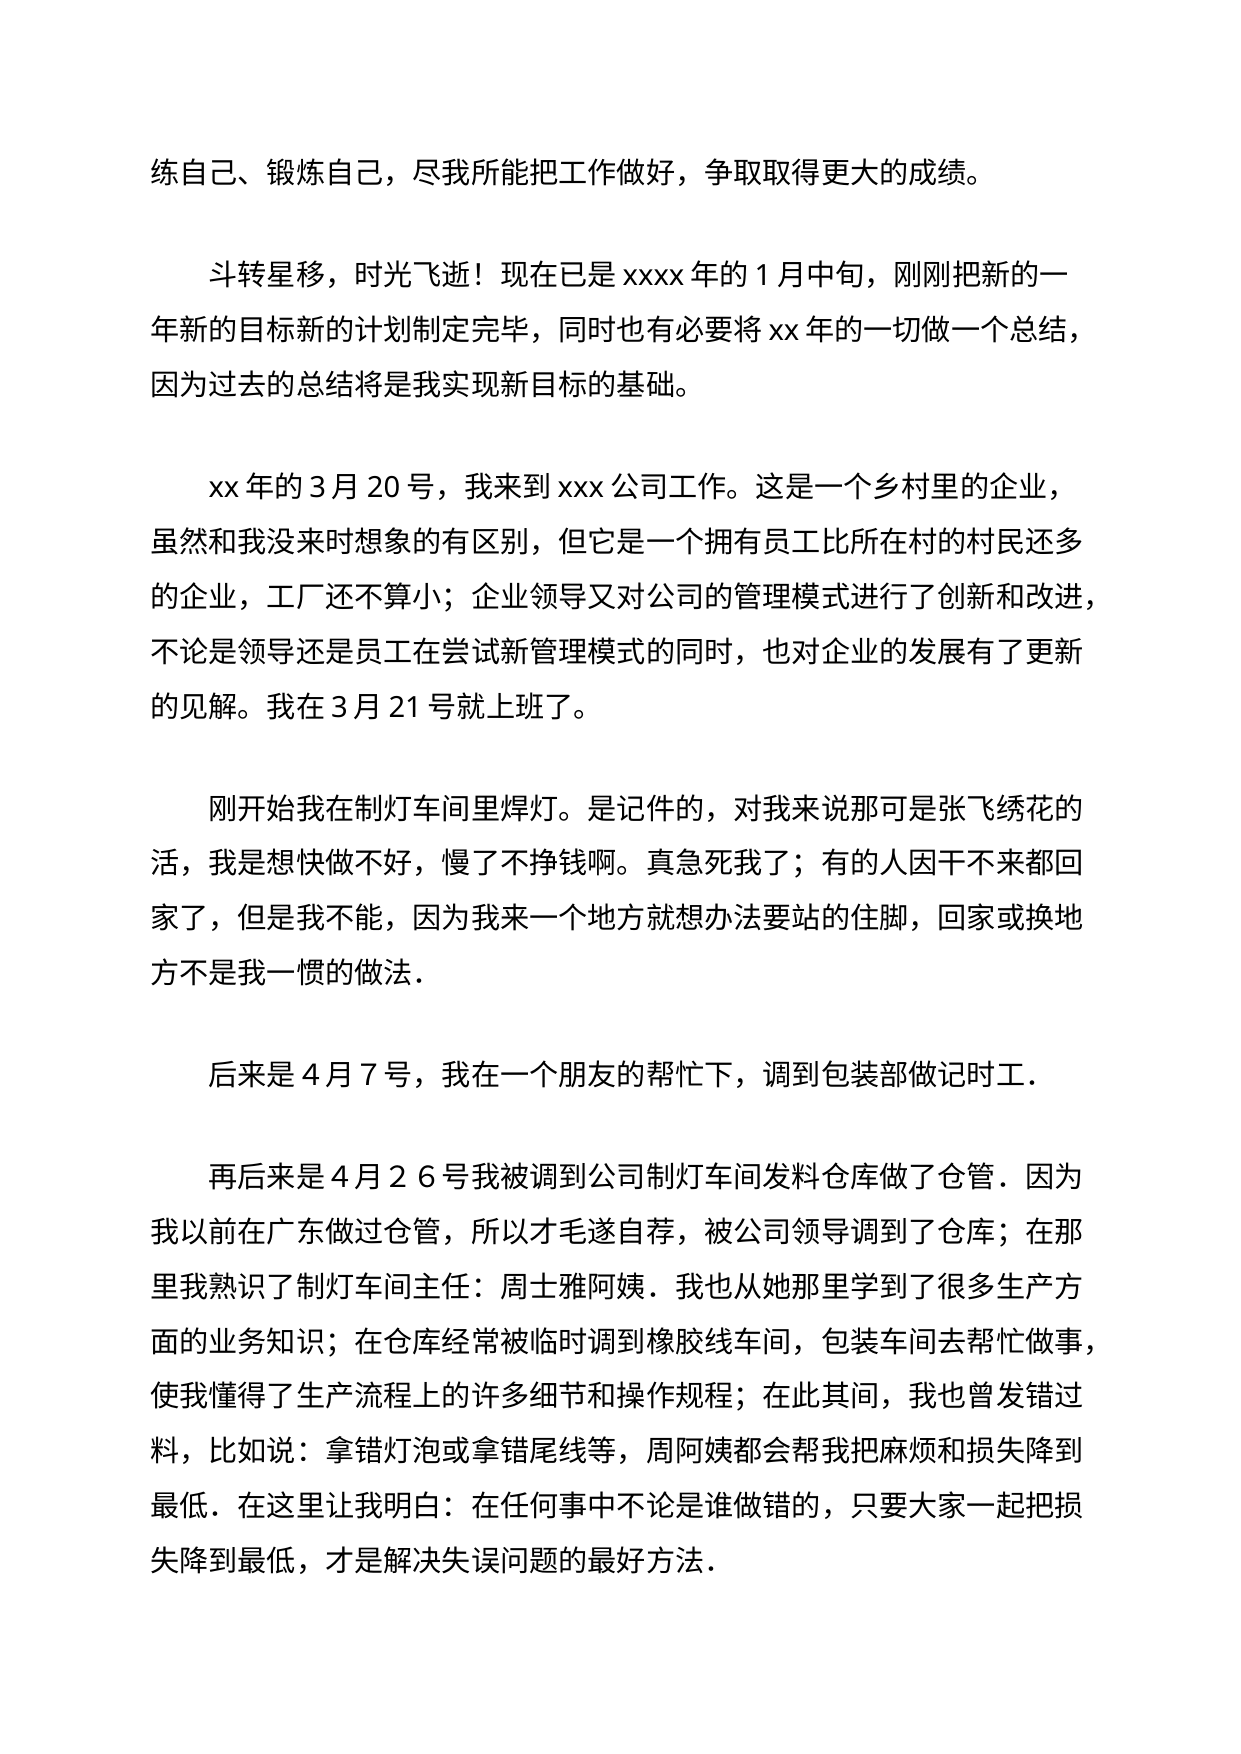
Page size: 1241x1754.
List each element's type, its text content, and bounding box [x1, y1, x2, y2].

text 后来是４月７号，我在一个朋友的帮忙下，调到包装部做记时工． [150, 1052, 1090, 1094]
text 刚开始我在制灯车间里焊灯。是记件的，对我来说那可是张飞绣花的活，我是想快做不好，慢了不挣钱啊。真急死我了；有的人因干不来都回家了，但是我不能，因为我来一个地方就想办法要站的住脚，回家或换地方不是我一惯的做法． [150, 785, 1090, 992]
text 再后来是４月２６号我被调到公司制灯车间发料仓库做了仓管．因为我以前在广东做过仓管，所以才毛遂自荐，被公司领导调到了仓库；在那里我熟识了制灯车间主任：周士雅阿姨．我也从她那里学到了很多生产方面的业务知识；在仓库经常被临时调到橡胶线车间，包装车间去帮忙做事，使我懂得了生产流程上的许多细节和操作规程；在此其间，我也曾发错过料，比如说：拿错灯泡或拿错尾线等，周阿姨都会帮我把麻烦和损失降到最低．在这里让我明白：在任何事中不论是谁做错的，只要大家一起把损失降到最低，才是解决失误问题的最好方法． [150, 1153, 1090, 1580]
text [150, 150, 1090, 192]
text xx年的3月20号，我来到xxx公司工作。这是一个乡村里的企业，虽然和我没来时想象的有区别，但它是一个拥有员工比所在村的村民还多的企业，工厂还不算小；企业领导又对公司的管理模式进行了创新和改进，不论是领导还是员工在尝试新管理模式的同时，也对企业的发展有了更新的见解。我在3月21号就上班了。 [150, 463, 1090, 726]
text 斗转星移，时光飞逝！现在已是xxxx年的1月中旬，刚刚把新的一年新的目标新的计划制定完毕，同时也有必要将xx年的一切做一个总结，因为过去的总结将是我实现新目标的基础。 [150, 252, 1090, 404]
